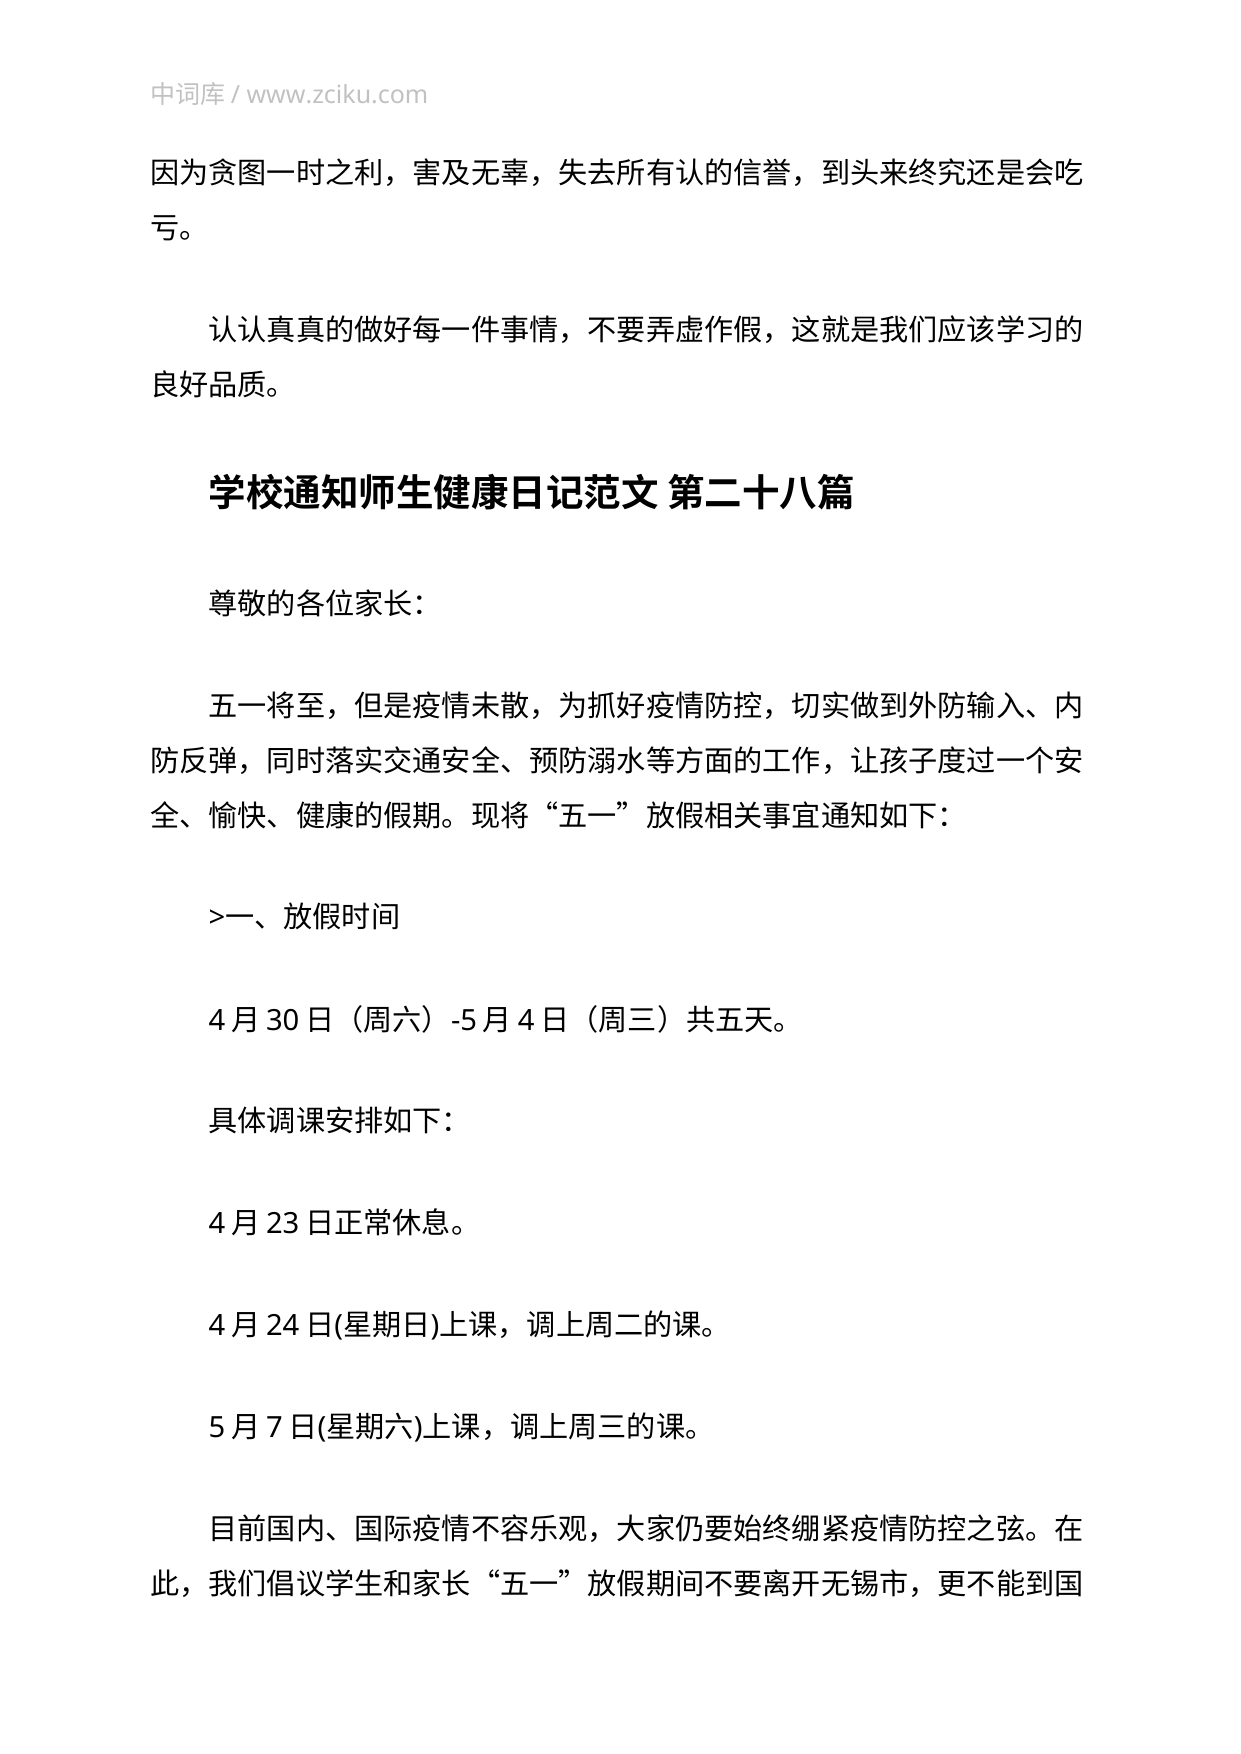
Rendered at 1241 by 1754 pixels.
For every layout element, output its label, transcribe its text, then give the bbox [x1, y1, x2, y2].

text 尊敬的各位家长： [150, 581, 1090, 623]
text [150, 150, 1090, 247]
text 具体调课安排如下： [150, 1098, 1090, 1140]
text 5月7日(星期六)上课，调上周三的课。 [150, 1404, 1090, 1446]
text 4月30日（周六）-5月4日（周三）共五天。 [150, 996, 1090, 1038]
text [150, 1506, 1090, 1603]
text 学校通知师生健康日记范文 第二十八篇 [150, 463, 1090, 518]
text >一、放假时间 [150, 894, 1090, 936]
text 五一将至，但是疫情未散，为抓好疫情防控，切实做到外防输入、内防反弹，同时落实交通安全、预防溺水等方面的工作，让孩子度过一个安全、愉快、健康的假期。现将“五一”放假相关事宜通知如下： [150, 682, 1090, 834]
text 4月24日(星期日)上课，调上周二的课。 [150, 1302, 1090, 1344]
text 4月23日正常休息。 [150, 1200, 1090, 1242]
text 认认真真的做好每一件事情，不要弄虚作假，这就是我们应该学习的良好品质。 [150, 307, 1090, 404]
